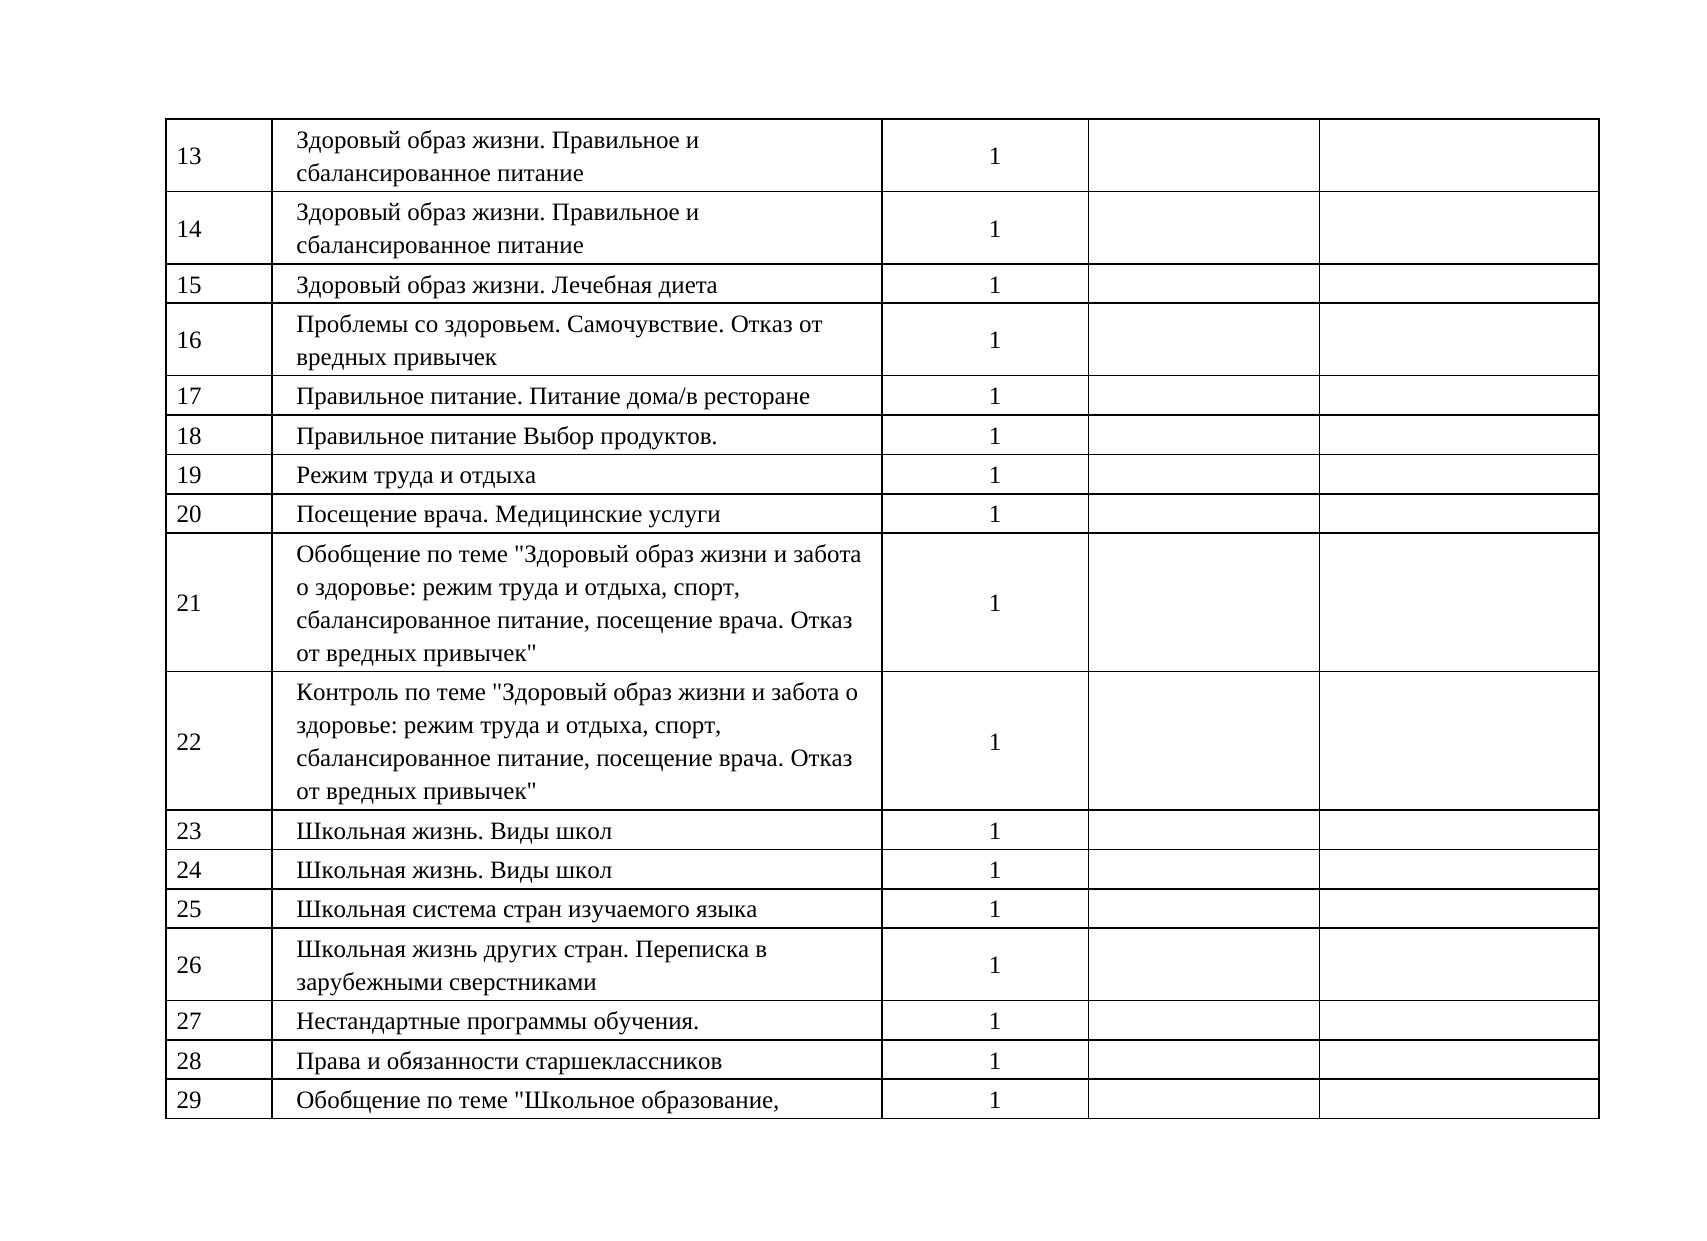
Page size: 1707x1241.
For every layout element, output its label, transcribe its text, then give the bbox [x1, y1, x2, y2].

table_cell [1089, 416, 1319, 453]
table_cell [1320, 265, 1598, 302]
table_cell Школьная жизнь других стран. Переписка в зарубежными сверстниками [273, 929, 881, 999]
table_cell 1 [883, 1080, 1088, 1118]
table_cell [1320, 495, 1598, 532]
table_cell [1089, 120, 1319, 191]
table_cell 1 [883, 929, 1088, 999]
table_cell 24 [167, 850, 271, 888]
table_cell [1089, 304, 1319, 375]
table_cell Проблемы со здоровьем. Самочувствие. Отказ от вредных привычек [273, 304, 881, 375]
table_cell 1 [883, 1001, 1088, 1039]
table_cell Школьная жизнь. Виды школ [273, 811, 881, 848]
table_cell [273, 1080, 881, 1118]
table_cell [1320, 1041, 1598, 1078]
table_cell 26 [167, 929, 271, 999]
table_cell 20 [167, 495, 271, 532]
table_cell 1 [883, 672, 1088, 809]
table_cell Правильное питание Выбор продуктов. [273, 416, 881, 453]
table_cell 21 [167, 534, 271, 671]
table_cell [1320, 850, 1598, 888]
table_cell [1320, 1001, 1598, 1039]
table_cell Здоровый образ жизни. Правильное и сбалансированное питание [273, 120, 881, 191]
table_cell 1 [883, 1041, 1088, 1078]
table_cell [1089, 495, 1319, 532]
table_cell 29 [167, 1080, 271, 1118]
table_cell [1320, 120, 1598, 191]
table_cell 1 [883, 850, 1088, 888]
table_cell 1 [883, 455, 1088, 493]
table_cell 27 [167, 1001, 271, 1039]
table_cell Контроль по теме "Здоровый образ жизни и забота о здоровье: режим труда и отдыха, спорт, сбалансированное питание, посещение врача. Отказ от вредных привычек" [273, 672, 881, 809]
table_cell 1 [883, 120, 1088, 191]
table_cell Школьная жизнь. Виды школ [273, 850, 881, 888]
table_cell 28 [167, 1041, 271, 1078]
table_cell 17 [167, 376, 271, 414]
table_cell 1 [883, 192, 1088, 263]
table_cell [1089, 1080, 1319, 1118]
table_cell Здоровый образ жизни. Правильное и сбалансированное питание [273, 192, 881, 263]
table_cell Здоровый образ жизни. Лечебная диета [273, 265, 881, 302]
table_cell 23 [167, 811, 271, 848]
table_cell [1089, 890, 1319, 927]
table_cell [1320, 672, 1598, 809]
table_cell 13 [167, 120, 271, 191]
table_cell 1 [883, 304, 1088, 375]
table_cell 14 [167, 192, 271, 263]
table_cell [1320, 304, 1598, 375]
table_cell [1089, 1001, 1319, 1039]
table_cell 1 [883, 416, 1088, 453]
table_cell 15 [167, 265, 271, 302]
table_cell 1 [883, 534, 1088, 671]
table_cell [1089, 1041, 1319, 1078]
table_cell 18 [167, 416, 271, 453]
table_cell [1320, 534, 1598, 671]
table_cell [1320, 890, 1598, 927]
table_cell 22 [167, 672, 271, 809]
table_cell [1089, 376, 1319, 414]
table_cell Нестандартные программы обучения. [273, 1001, 881, 1039]
table_cell 1 [883, 811, 1088, 848]
table_cell [1089, 811, 1319, 848]
table_cell 1 [883, 495, 1088, 532]
table_cell [1089, 850, 1319, 888]
table_cell [1320, 376, 1598, 414]
table_cell 1 [883, 265, 1088, 302]
table_cell [1089, 534, 1319, 671]
table_cell [1320, 192, 1598, 263]
table_cell 1 [883, 376, 1088, 414]
table_cell [1320, 811, 1598, 848]
table_cell [1320, 455, 1598, 493]
table_cell [1320, 416, 1598, 453]
table_cell 25 [167, 890, 271, 927]
table_cell [1089, 929, 1319, 999]
table_cell [1320, 1080, 1598, 1118]
table_cell [1089, 192, 1319, 263]
table_cell [1089, 265, 1319, 302]
table_cell [1089, 672, 1319, 809]
table_cell 1 [883, 890, 1088, 927]
table_cell Права и обязанности старшеклассников [273, 1041, 881, 1078]
table_cell 16 [167, 304, 271, 375]
table_cell Обобщение по теме "Здоровый образ жизни и забота о здоровье: режим труда и отдыха, спорт, сбалансированное питание, посещение врача. Отказ от вредных привычек" [273, 534, 881, 671]
table_cell Правильное питание. Питание дома/в ресторане [273, 376, 881, 414]
table_cell Школьная система стран изучаемого языка [273, 890, 881, 927]
table_cell [1320, 929, 1598, 999]
table_cell 19 [167, 455, 271, 493]
table_cell Посещение врача. Медицинские услуги [273, 495, 881, 532]
table_cell Режим труда и отдыха [273, 455, 881, 493]
table_cell [1089, 455, 1319, 493]
